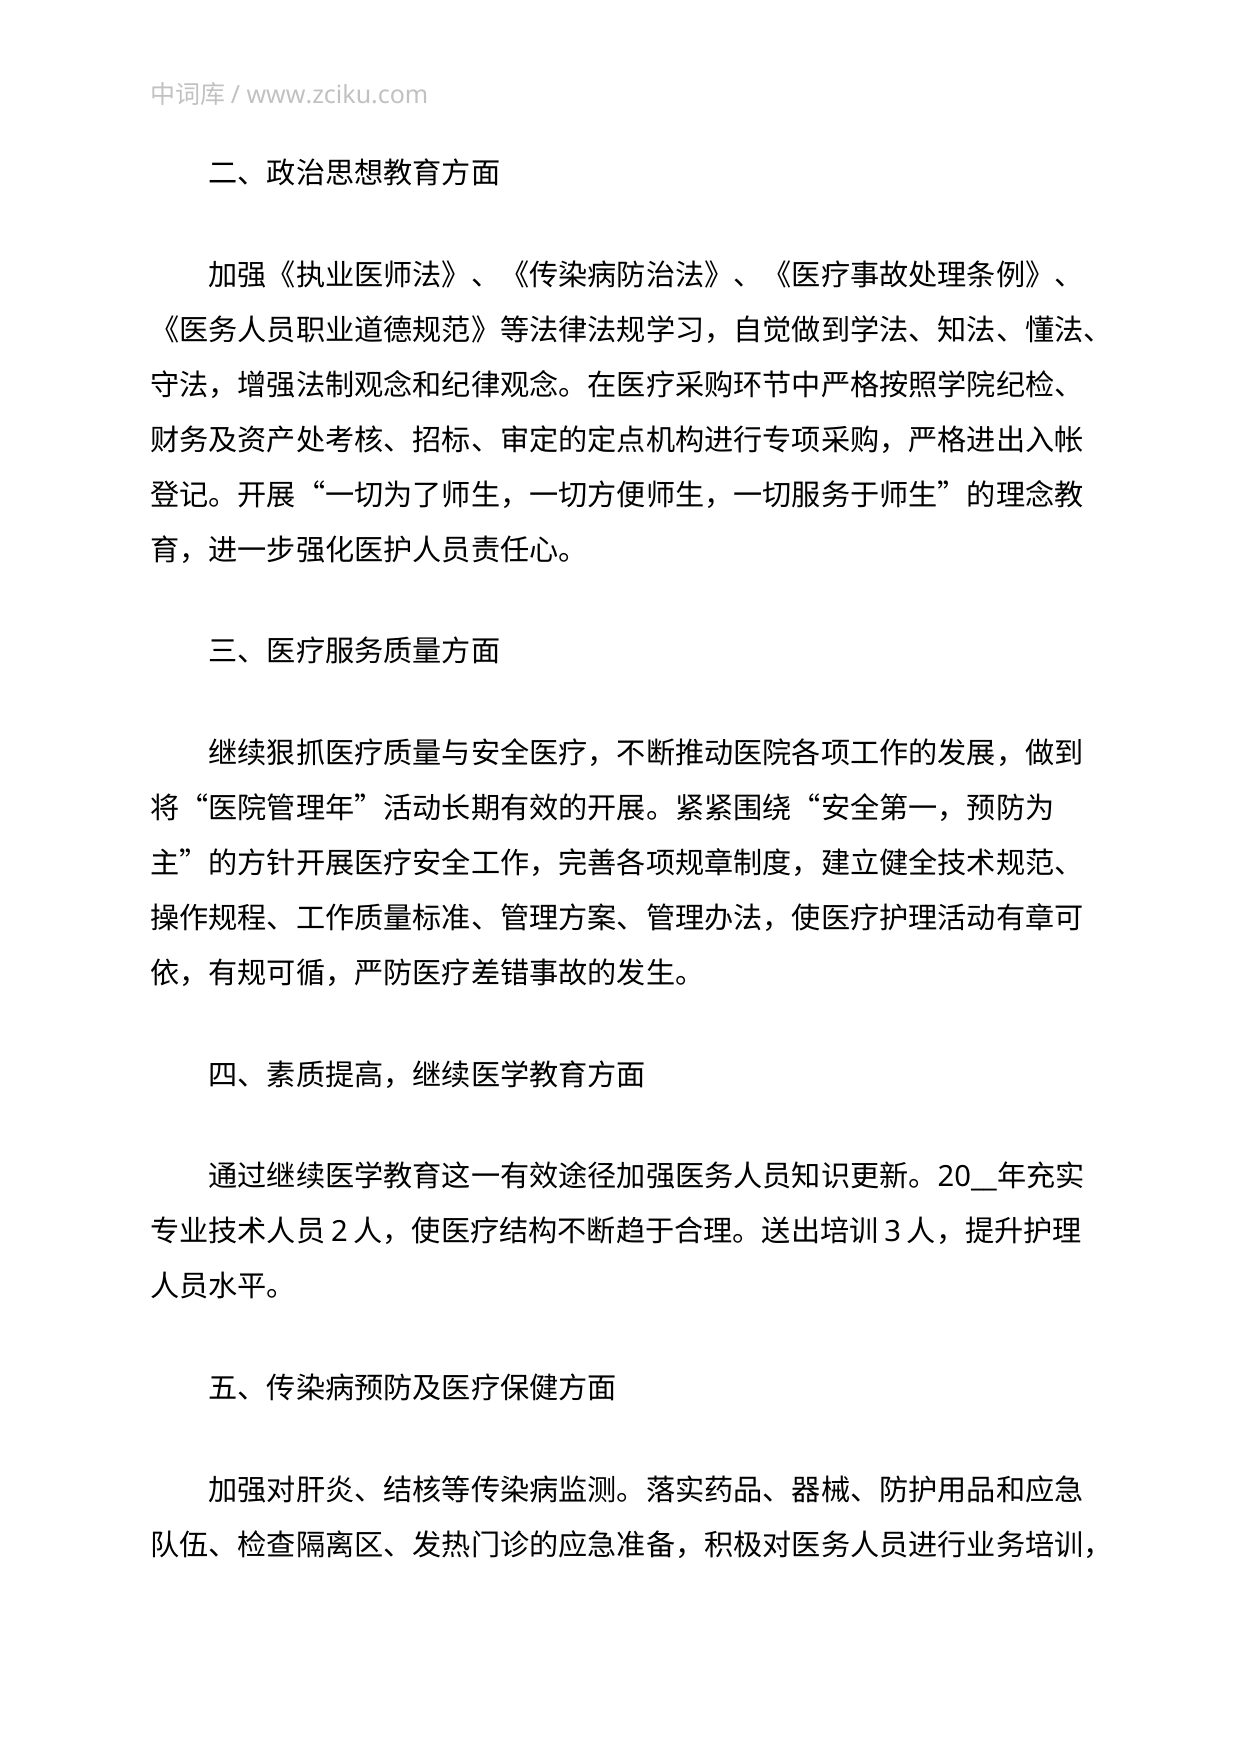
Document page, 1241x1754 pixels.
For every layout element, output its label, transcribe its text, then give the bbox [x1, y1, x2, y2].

text 五、传染病预防及医疗保健方面 [150, 1365, 1090, 1407]
text 继续狠抓医疗质量与安全医疗，不断推动医院各项工作的发展，做到将“医院管理年”活动长期有效的开展。紧紧围绕“安全第一，预防为主”的方针开展医疗安全工作，完善各项规章制度，建立健全技术规范、操作规程、工作质量标准、管理方案、管理办法，使医疗护理活动有章可依，有规可循，严防医疗差错事故的发生。 [150, 730, 1090, 992]
text 加强《执业医师法》、《传染病防治法》、《医疗事故处理条例》、《医务人员职业道德规范》等法律法规学习，自觉做到学法、知法、懂法、守法，增强法制观念和纪律观念。在医疗采购环节中严格按照学院纪检、财务及资产处考核、招标、审定的定点机构进行专项采购，严格进出入帐登记。开展“一切为了师生，一切方便师生，一切服务于师生”的理念教育，进一步强化医护人员责任心。 [150, 252, 1090, 568]
text 四、素质提高，继续医学教育方面 [150, 1051, 1090, 1093]
text 三、医疗服务质量方面 [150, 628, 1090, 670]
text 通过继续医学教育这一有效途径加强医务人员知识更新。20__年充实专业技术人员2人，使医疗结构不断趋于合理。送出培训3人，提升护理人员水平。 [150, 1153, 1090, 1305]
text 二、政治思想教育方面 [150, 150, 1090, 192]
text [150, 1466, 1090, 1564]
